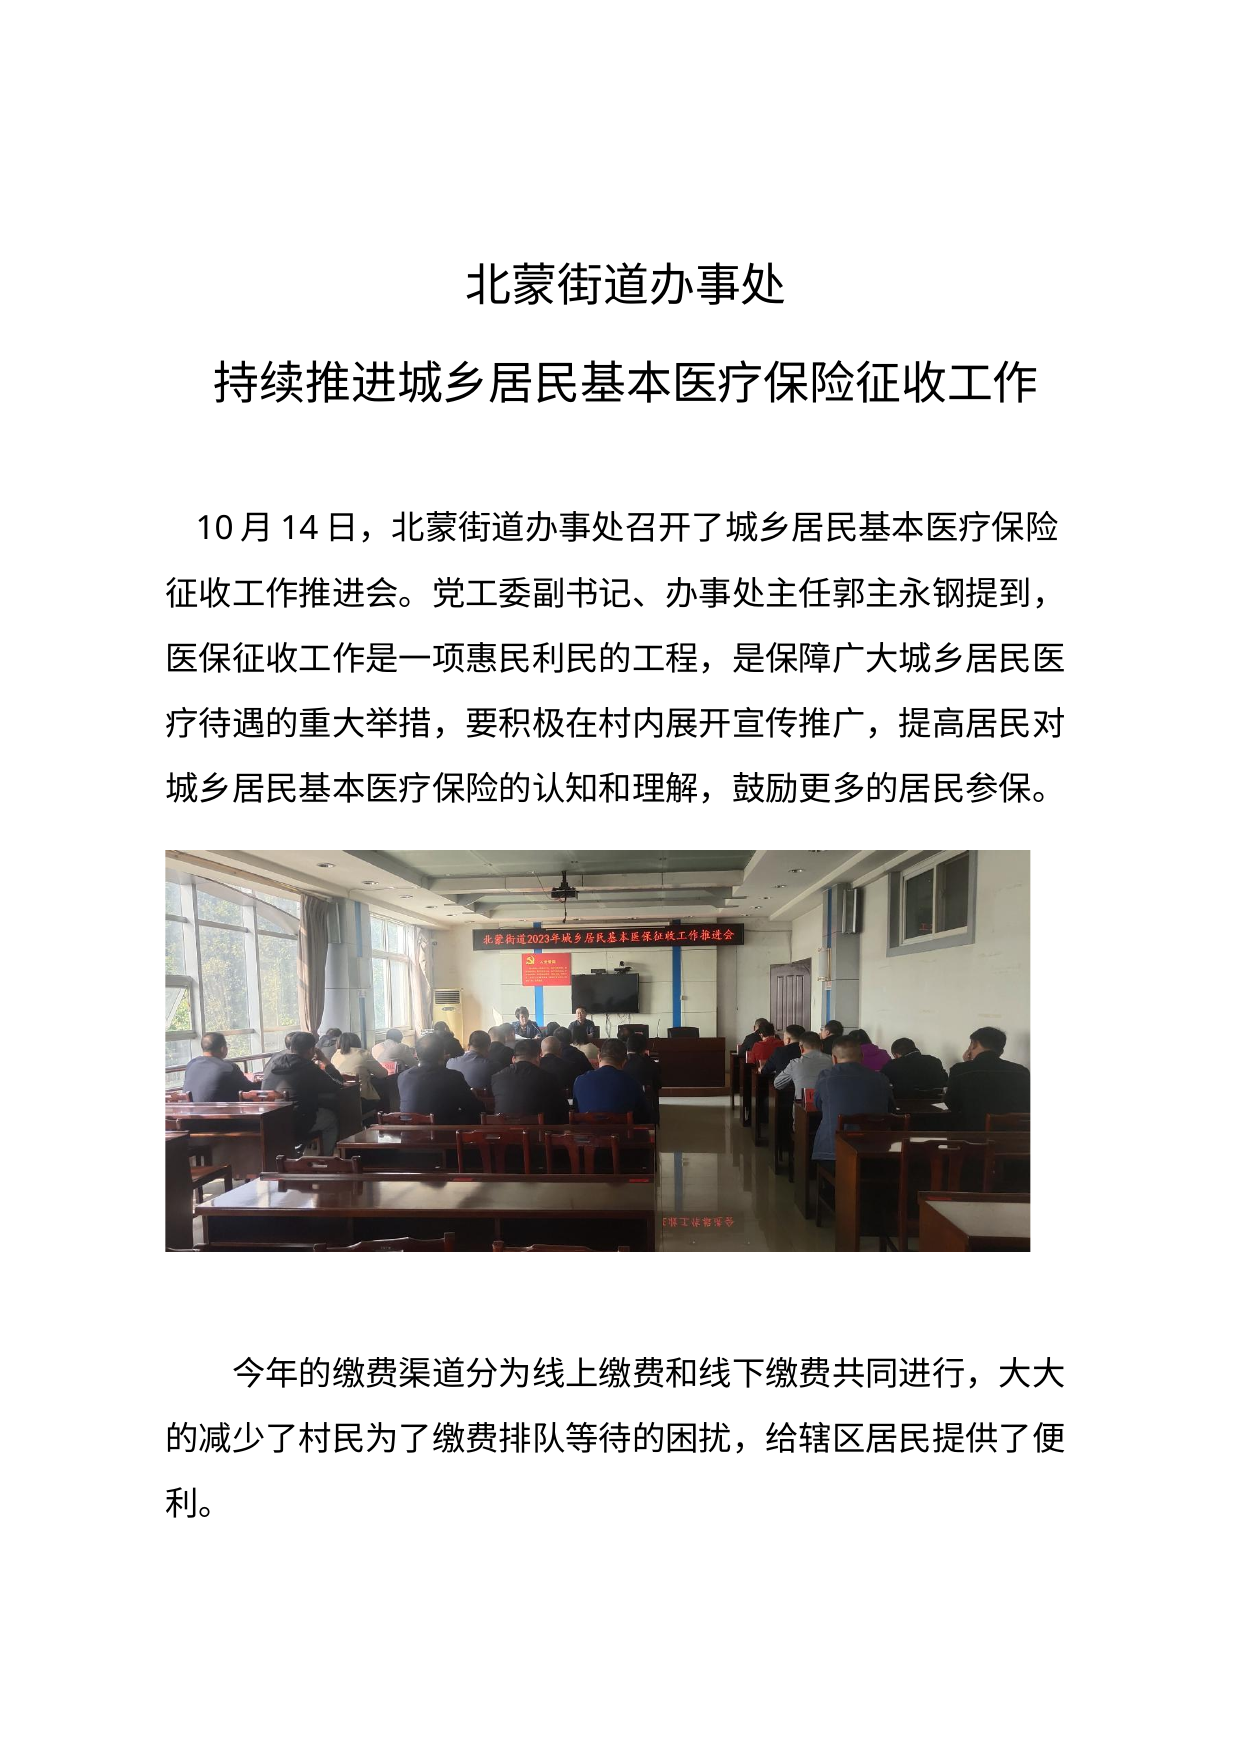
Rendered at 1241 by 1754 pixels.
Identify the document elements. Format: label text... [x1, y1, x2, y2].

text 北蒙街道办事处 [165, 233, 1087, 330]
picture [165, 850, 1031, 1252]
text 持续推进城乡居民基本医疗保险征收工作 [165, 330, 1087, 428]
list 今年的缴费渠道分为线上缴费和线下缴费共同进行，大大的减少了村民为了缴费排队等待的困扰，给辖区居民提供了便利。 [165, 1338, 1087, 1533]
list 10月14日，北蒙街道办事处召开了城乡居民基本医疗保险征收工作推进会。党工委副书记、办事处主任郭主永钢提到，医保征收工作是一项惠民利民的工程，是保障广大城乡居民医疗待遇的重大举措，要积极在村内展开宣传推广，提高居民对城乡居民基本医疗保险的认知和理解，鼓励更多的居民参保。 [165, 493, 1087, 818]
